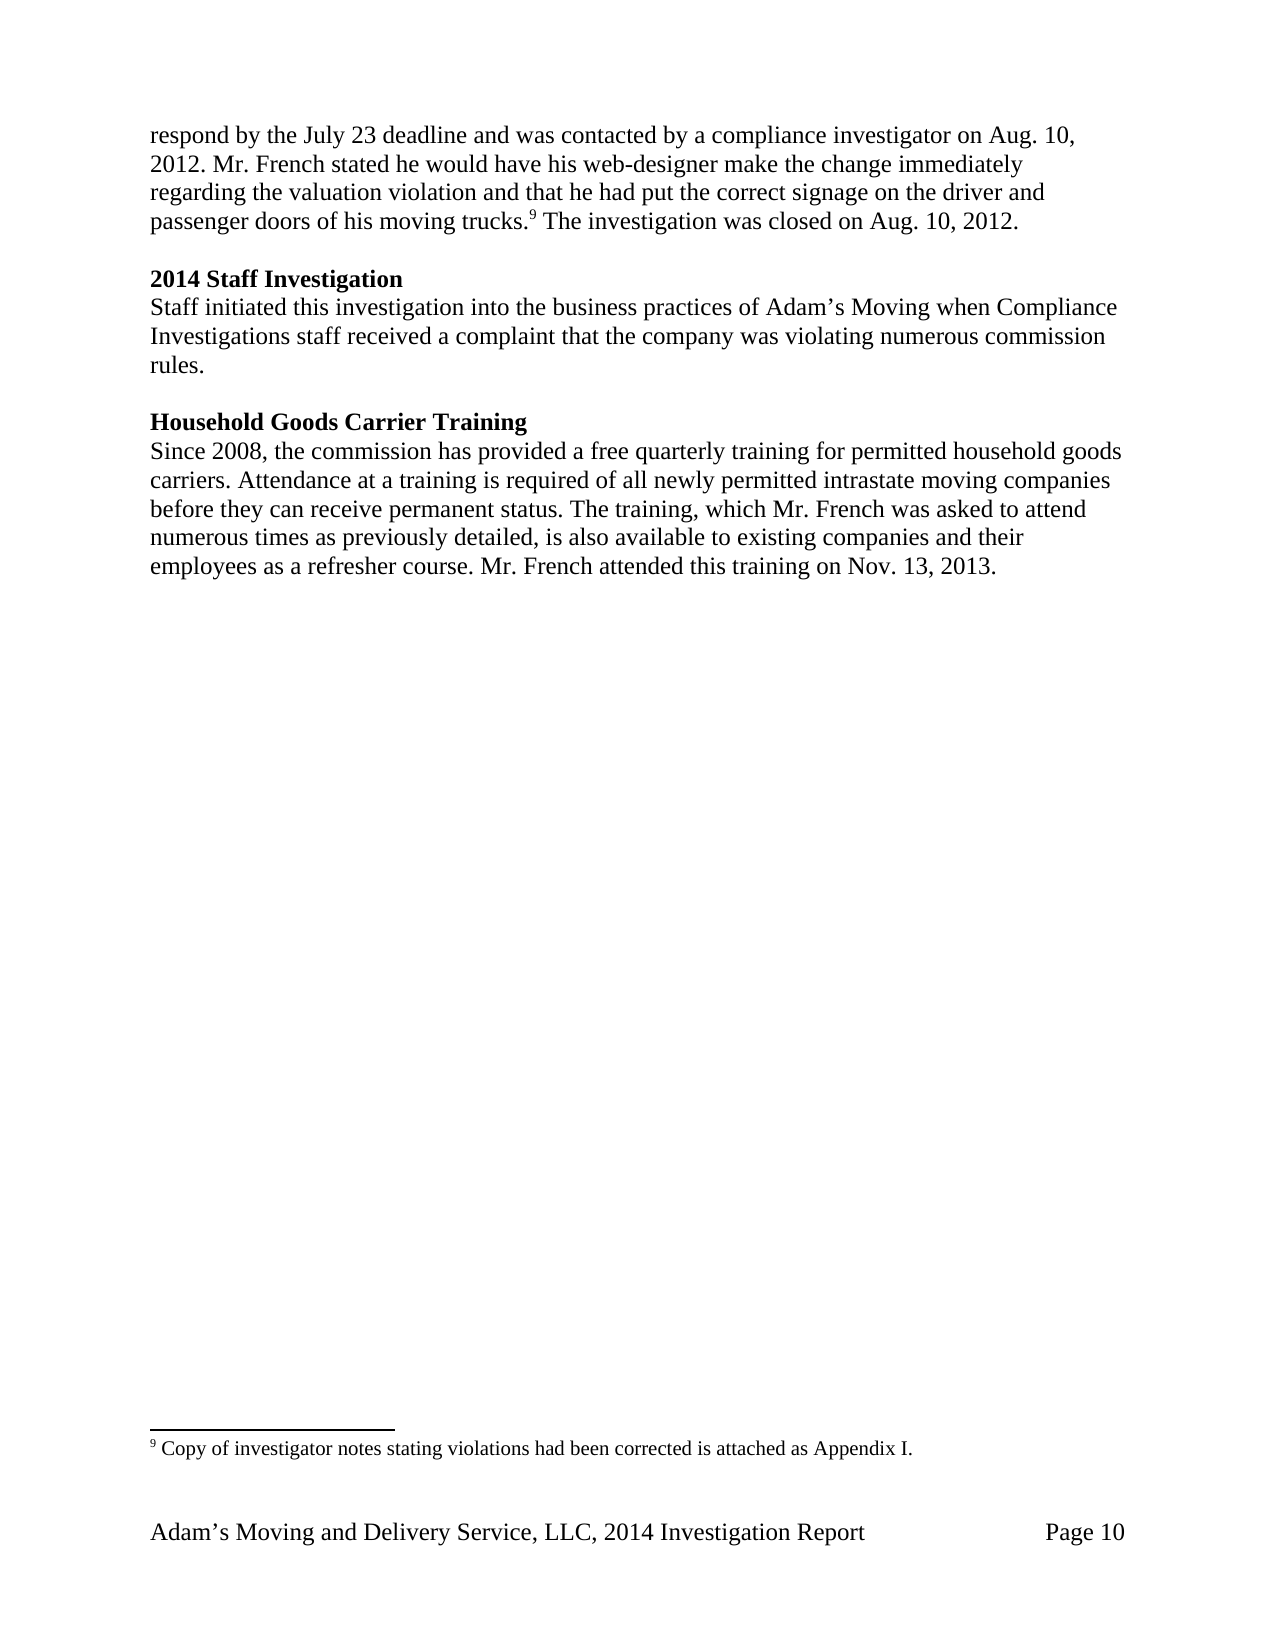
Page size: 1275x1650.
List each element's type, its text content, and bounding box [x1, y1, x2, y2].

text Staff initiated this investigation into the business practices of Adam’s Moving when Compliance Investigations staff received a complaint that the company was violating numerous commission rules. [150, 292, 1125, 379]
text Since 2008, the commission has provided a free quarterly training for permitted household goods carriers. Attendance at a training is required of all newly permitted intrastate moving companies before they can receive permanent status. The training, which Mr. French was asked to attend numerous times as previously detailed, is also available to existing companies and their employees as a refresher course. Mr. French attended this training on Nov. 13, 2013. [150, 436, 1125, 580]
text Household Goods Carrier Training [150, 407, 1125, 436]
text 2014 Staff Investigation [150, 264, 1125, 292]
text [150, 120, 1125, 235]
